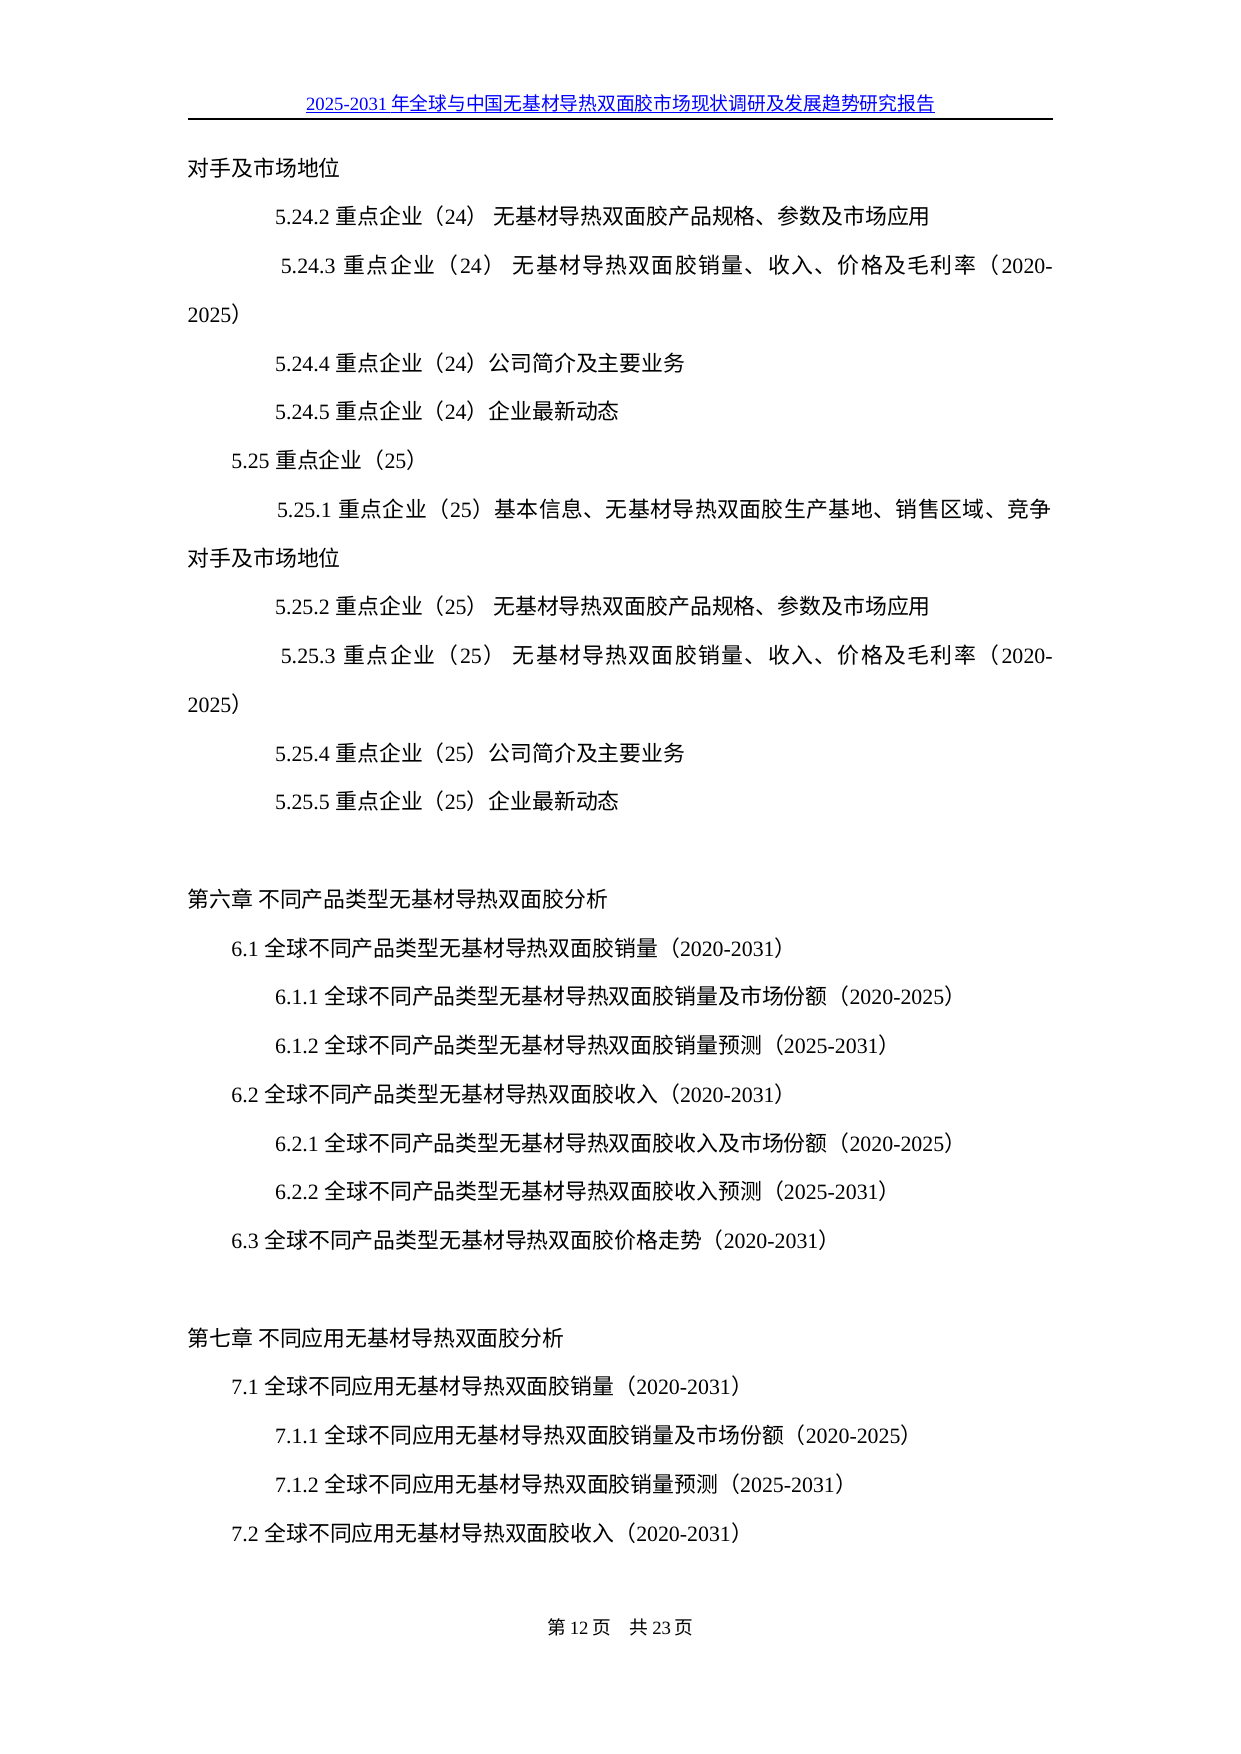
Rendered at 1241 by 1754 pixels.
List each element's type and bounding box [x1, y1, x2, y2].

text [187, 150, 1053, 1548]
